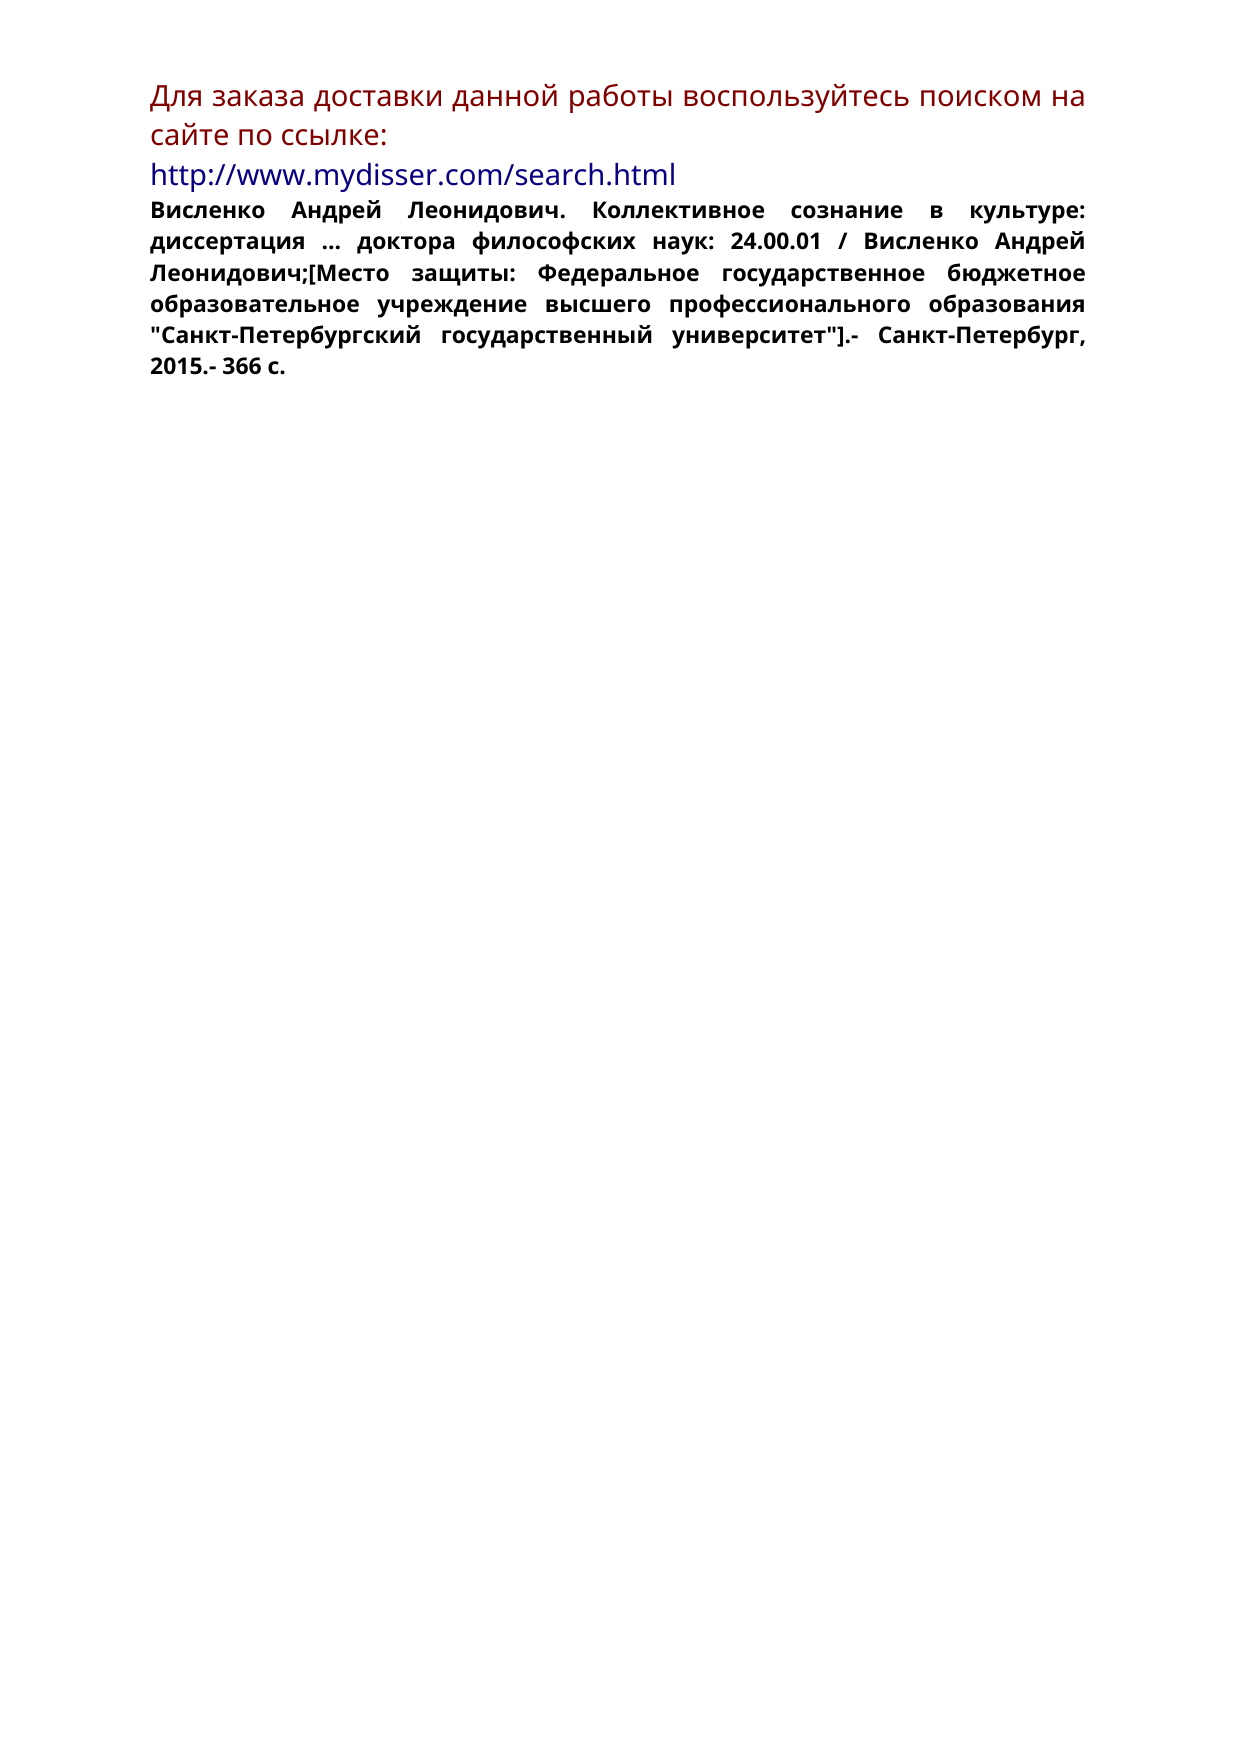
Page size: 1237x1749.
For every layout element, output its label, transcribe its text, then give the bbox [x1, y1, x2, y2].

text Висленко Андрей Леонидович. Коллективное сознание в культуре: диссертация ... доктора философских наук: 24.00.01 / Висленко Андрей Леонидович;[Место защиты: Федеральное государственное бюджетное образовательное учреждение высшего профессионального образования "Санкт-Петербургский государственный университет"].- Санкт-Петербург, 2015.- 366 с. [150, 194, 1086, 382]
